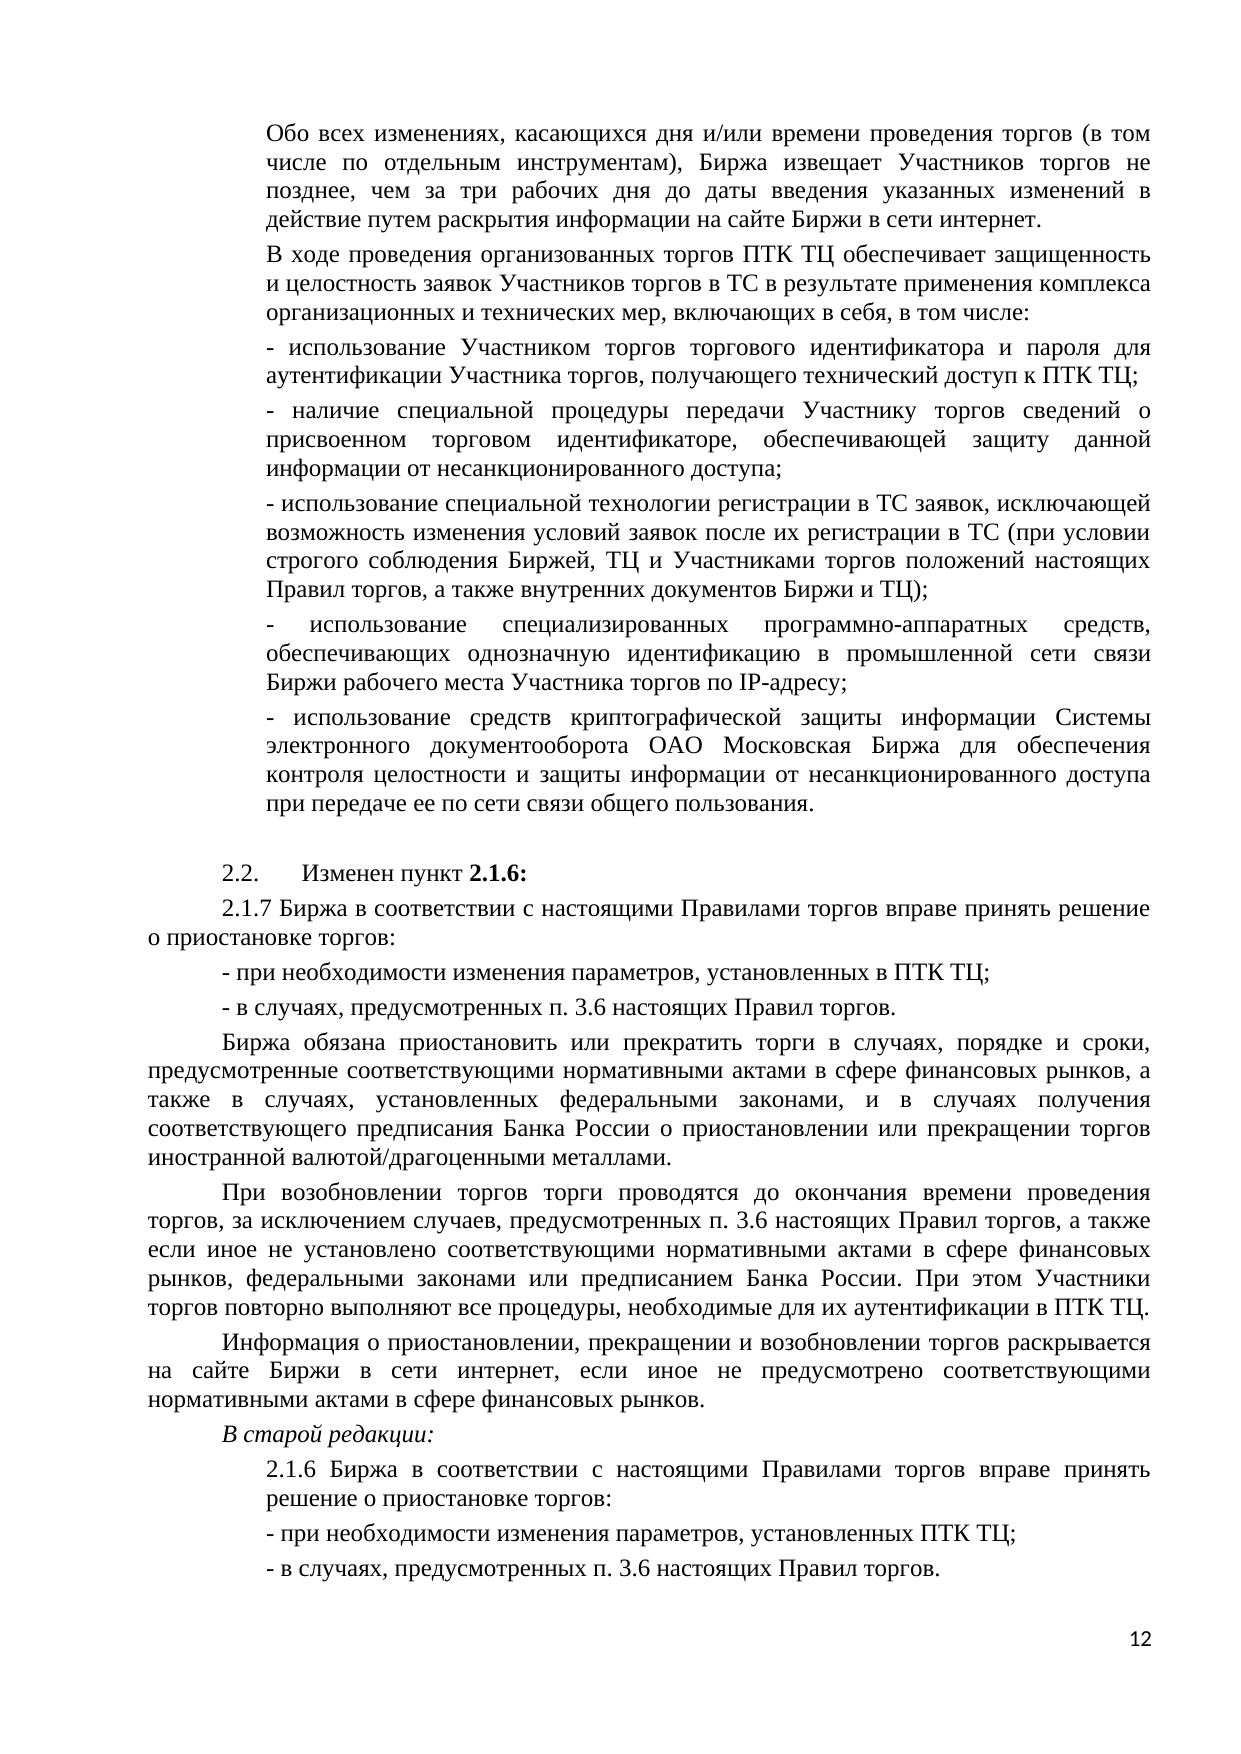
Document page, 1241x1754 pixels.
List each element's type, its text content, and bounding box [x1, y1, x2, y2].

list Обо всех изменениях, касающихся дня и/или времени проведения торгов (в том числе по отдельным инструментам), Биржа извещает Участников торгов не позднее, чем за три рабочих дня до даты введения указанных изменений в действие путем раскрытия информации на сайте Биржи в сети интернет. [266, 118, 1152, 233]
list 2.1.6 Биржа в соответствии с настоящими Правилами торгов вправе принять решение о приостановке торгов: [266, 1454, 1152, 1512]
list - использование Участником торгов торгового идентификатора и пароля для аутентификации Участника торгов, получающего технический доступ к ПТК ТЦ; [266, 332, 1152, 389]
list - при необходимости изменения параметров, установленных ПТК ТЦ; [266, 1518, 1152, 1547]
list Изменен пункт 2.1.6: [222, 858, 1152, 887]
list - в случаях, предусмотренных п. 3.6 настоящих Правил торгов. [266, 1553, 1152, 1582]
list - при необходимости изменения параметров, установленных в ПТК ТЦ; [148, 957, 1152, 986]
list При возобновлении торгов торги проводятся до окончания времени проведения торгов, за исключением случаев, предусмотренных п. 3.6 настоящих Правил торгов, а также если иное не установлено соответствующими нормативными актами в сфере финансовых рынков, федеральными законами или предписанием Банка России. При этом Участники торгов повторно выполняют все процедуры, необходимые для их аутентификации в ПТК ТЦ. [148, 1177, 1152, 1321]
list В ходе проведения организованных торгов ПТК ТЦ обеспечивает защищенность и целостность заявок Участников торгов в ТС в результате применения комплекса организационных и технических мер, включающих в себя, в том числе: [266, 239, 1152, 326]
list - в случаях, предусмотренных п. 3.6 настоящих Правил торгов. [148, 992, 1152, 1021]
text В старой редакции: [222, 1419, 1152, 1448]
list 2.1.7 Биржа в соответствии с настоящими Правилами торгов вправе принять решение о приостановке торгов: [148, 893, 1152, 951]
list - использование специальной технологии регистрации в ТС заявок, исключающей возможность изменения условий заявок после их регистрации в ТС (при условии строгого соблюдения Биржей, ТЦ и Участниками торгов положений настоящих Правил торгов, а также внутренних документов Биржи и ТЦ); [266, 488, 1152, 603]
list - наличие специальной процедуры передачи Участнику торгов сведений о присвоенном торговом идентификаторе, обеспечивающей защиту данной информации от несанкционированного доступа; [266, 396, 1152, 482]
list - использование специализированных программно-аппаратных средств, обеспечивающих однозначную идентификацию в промышленной сети связи Биржи рабочего места Участника торгов по IP-адресу; [266, 609, 1152, 696]
list Информация о приостановлении, прекращении и возобновлении торгов раскрывается на сайте Биржи в сети интернет, если иное не предусмотрено соответствующими нормативными актами в сфере финансовых рынков. [148, 1327, 1152, 1413]
list - использование средств криптографической защиты информации Системы электронного документооборота ОАО Московская Биржа для обеспечения контроля целостности и защиты информации от несанкционированного доступа при передаче ее по сети связи общего пользования. [266, 702, 1152, 817]
list Биржа обязана приостановить или прекратить торги в случаях, порядке и сроки, предусмотренные соответствующими нормативными актами в сфере финансовых рынков, а также в случаях, установленных федеральными законами, и в случаях получения соответствующего предписания Банка России о приостановлении или прекращении торгов иностранной валютой/драгоценными металлами. [148, 1027, 1152, 1171]
